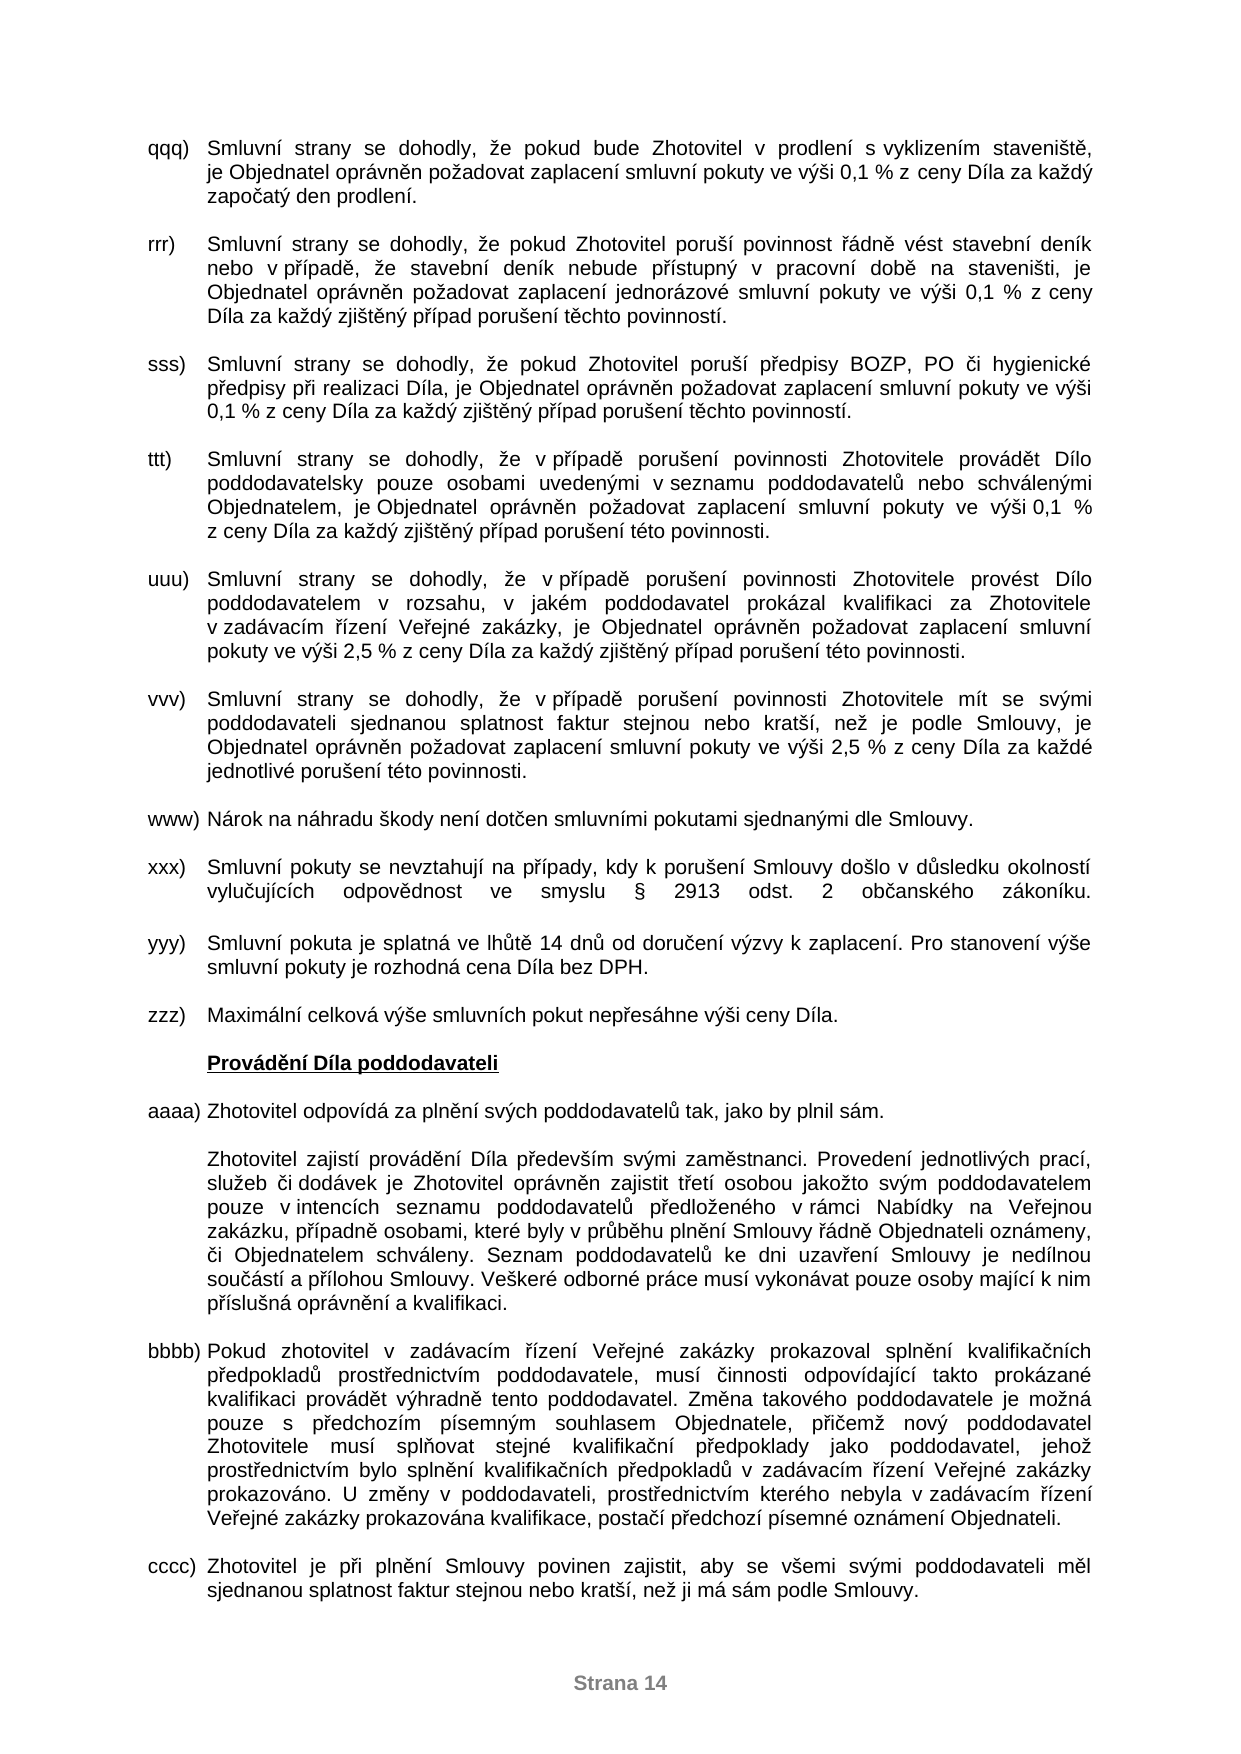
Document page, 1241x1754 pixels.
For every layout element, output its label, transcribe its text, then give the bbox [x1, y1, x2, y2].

list Nárok na náhradu škody není dotčen smluvními pokutami sjednanými dle Smlouvy. [148, 807, 1092, 831]
list Zhotovitel odpovídá za plnění svých poddodavatelů tak, jako by plnil sám. [148, 1099, 1092, 1123]
text Provádění Díla poddodavateli [207, 1051, 1092, 1075]
list Pokud zhotovitel v zadávacím řízení Veřejné zakázky prokazoval splnění kvalifikačních předpokladů prostřednictvím poddodavatele, musí činnosti odpovídající takto prokázané kvalifikaci provádět výhradně tento poddodavatel. Změna takového poddodavatele je možná pouze s předchozím písemným souhlasem Objednatele, přičemž nový poddodavatel Zhotovitele musí splňovat stejné kvalifikační předpoklady jako poddodavatel, jehož prostřednictvím bylo splnění kvalifikačních předpokladů v zadávacím řízení Veřejné zakázky prokazováno. U změny v poddodavateli, prostřednictvím kterého nebyla v zadávacím řízení Veřejné zakázky prokazována kvalifikace, postačí předchozí písemné oznámení Objednateli. [148, 1338, 1092, 1530]
list Smluvní pokuty se nevztahují na případy, kdy k porušení Smlouvy došlo v důsledku okolností vylučujících odpovědnost ve smyslu § 2913 odst. 2 občanského zákoníku. [148, 854, 1092, 931]
list Maximální celková výše smluvních pokut nepřesáhne výši ceny Díla. [148, 1003, 1092, 1027]
list Zhotovitel je při plnění Smlouvy povinen zajistit, aby se všemi svými poddodavateli měl sjednanou splatnost faktur stejnou nebo kratší, než ji má sám podle Smlouvy. [148, 1554, 1092, 1602]
list Smluvní strany se dohodly, že pokud Zhotovitel poruší předpisy BOZP, PO či hygienické předpisy při realizaci Díla, je Objednatel oprávněn požadovat zaplacení smluvní pokuty ve výši 0,1 % z ceny Díla za každý zjištěný případ porušení těchto povinností. [148, 351, 1092, 423]
list Smluvní strany se dohodly, že v případě porušení povinnosti Zhotovitele provádět Dílo poddodavatelsky pouze osobami uvedenými v seznamu poddodavatelů nebo schválenými Objednatelem, je Objednatel oprávněn požadovat zaplacení smluvní pokuty ve výši 0,1 % z ceny Díla za každý zjištěný případ porušení této povinnosti. [148, 447, 1092, 543]
list Smluvní strany se dohodly, že v případě porušení povinnosti Zhotovitele mít se svými poddodavateli sjednanou splatnost faktur stejnou nebo kratší, než je podle Smlouvy, je Objednatel oprávněn požadovat zaplacení smluvní pokuty ve výši 2,5 % z ceny Díla za každé jednotlivé porušení této povinnosti. [148, 687, 1092, 783]
list Smluvní strany se dohodly, že pokud Zhotovitel poruší povinnost řádně vést stavební deník nebo v případě, že stavební deník nebude přístupný v pracovní době na staveništi, je Objednatel oprávněn požadovat zaplacení jednorázové smluvní pokuty ve výši 0,1 % z ceny Díla za každý zjištěný případ porušení těchto povinností. [148, 232, 1092, 327]
list Smluvní strany se dohodly, že pokud bude Zhotovitel v prodlení s vyklizením staveniště, je Objednatel oprávněn požadovat zaplacení smluvní pokuty ve výši 0,1 % z ceny Díla za každý započatý den prodlení. [148, 136, 1092, 208]
list Smluvní pokuta je splatná ve lhůtě 14 dnů od doručení výzvy k zaplacení. Pro stanovení výše smluvní pokuty je rozhodná cena Díla bez DPH. [148, 931, 1092, 979]
list Smluvní strany se dohodly, že v případě porušení povinnosti Zhotovitele provést Dílo poddodavatelem v rozsahu, v jakém poddodavatel prokázal kvalifikaci za Zhotovitele v zadávacím řízení Veřejné zakázky, je Objednatel oprávněn požadovat zaplacení smluvní pokuty ve výši 2,5 % z ceny Díla za každý zjištěný případ porušení této povinnosti. [148, 567, 1092, 663]
text Zhotovitel zajistí provádění Díla především svými zaměstnanci. Provedení jednotlivých prací, služeb či dodávek je Zhotovitel oprávněn zajistit třetí osobou jakožto svým poddodavatelem pouze v intencích seznamu poddodavatelů předloženého v rámci Nabídky na Veřejnou zakázku, případně osobami, které byly v průběhu plnění Smlouvy řádně Objednateli oznámeny, či Objednatelem schváleny. Seznam poddodavatelů ke dni uzavření Smlouvy je nedílnou součástí a přílohou Smlouvy. Veškeré odborné práce musí vykonávat pouze osoby mající k nim příslušná oprávnění a kvalifikaci. [207, 1147, 1092, 1314]
